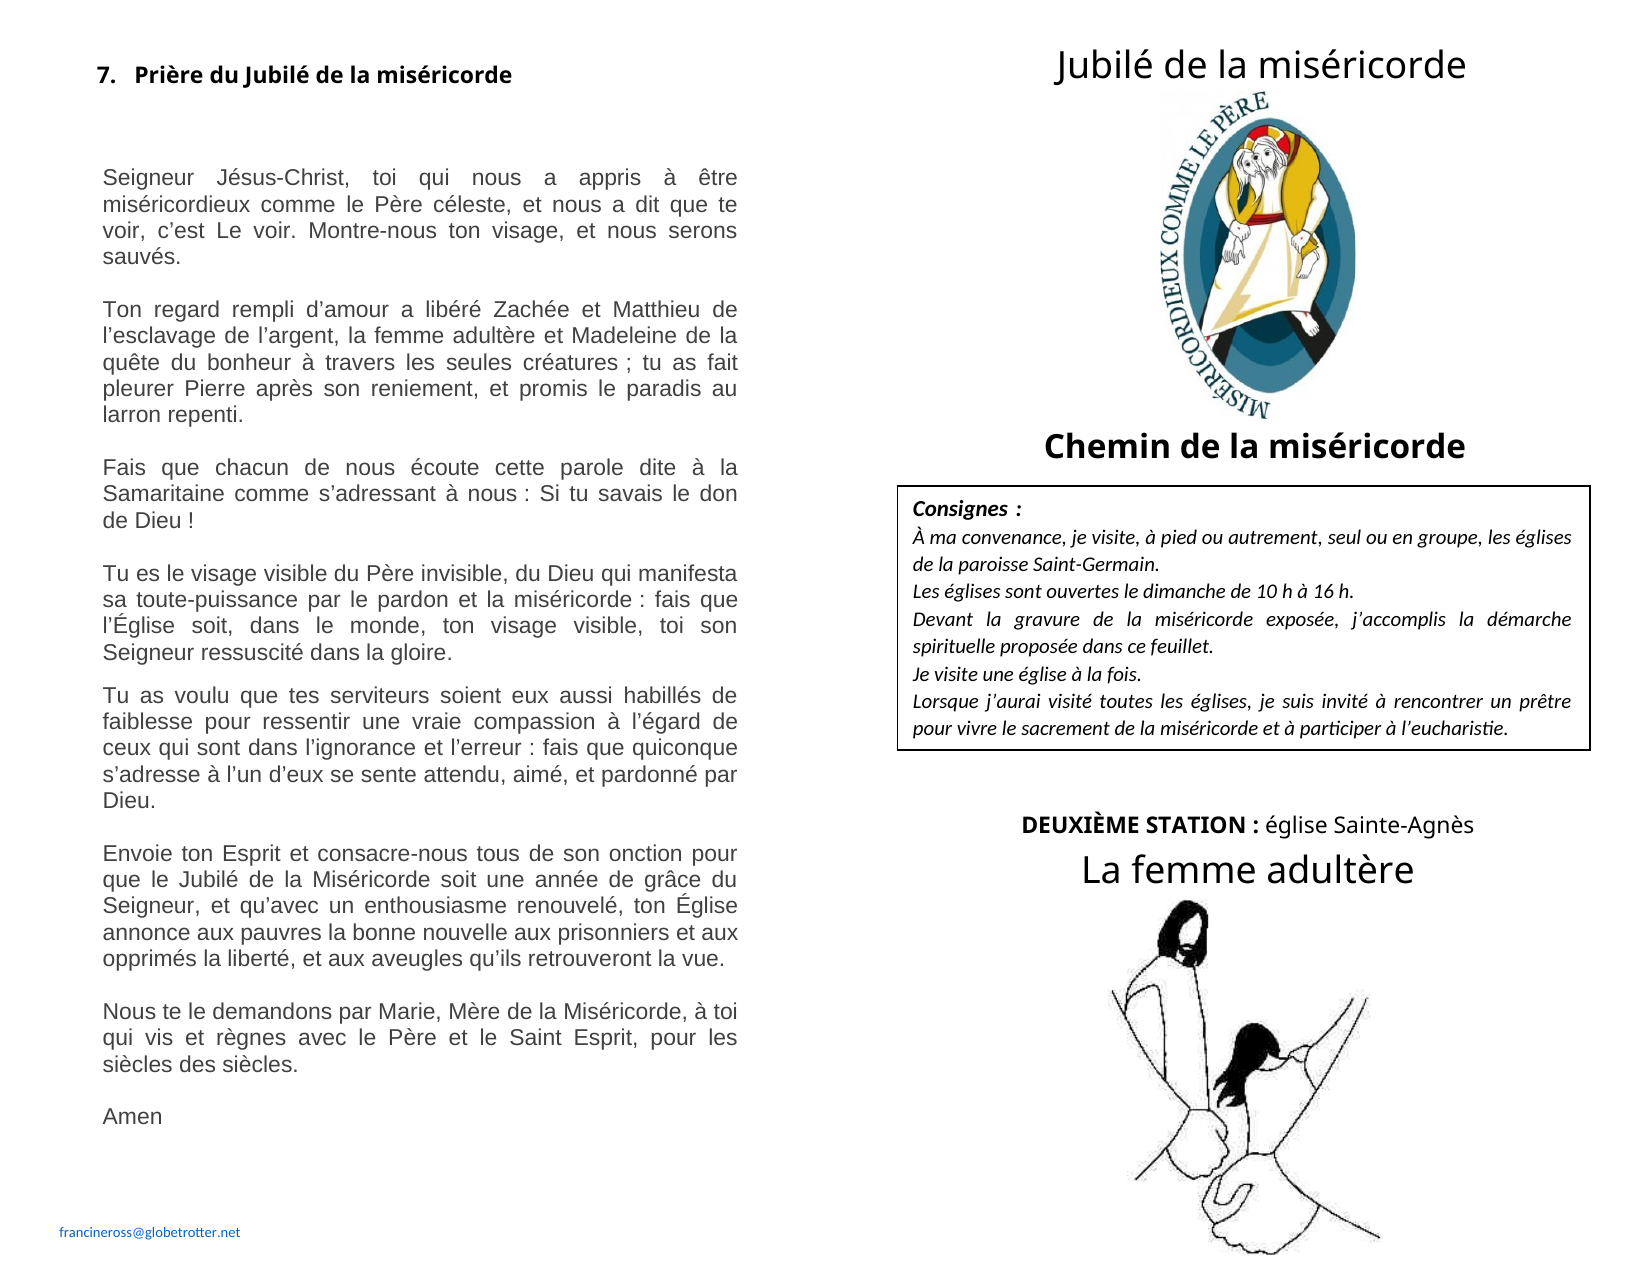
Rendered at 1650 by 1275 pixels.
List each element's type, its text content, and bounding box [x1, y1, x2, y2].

text francineross@globetrotter.net [59, 1223, 753, 1241]
text DEUXIÈME STATION : église Sainte-Agnès [901, 809, 1595, 840]
text La femme adultère [901, 843, 1595, 894]
list Prière du Jubilé de la miséricorde [97, 59, 753, 90]
picture [1107, 899, 1398, 1255]
picture [1160, 91, 1356, 419]
